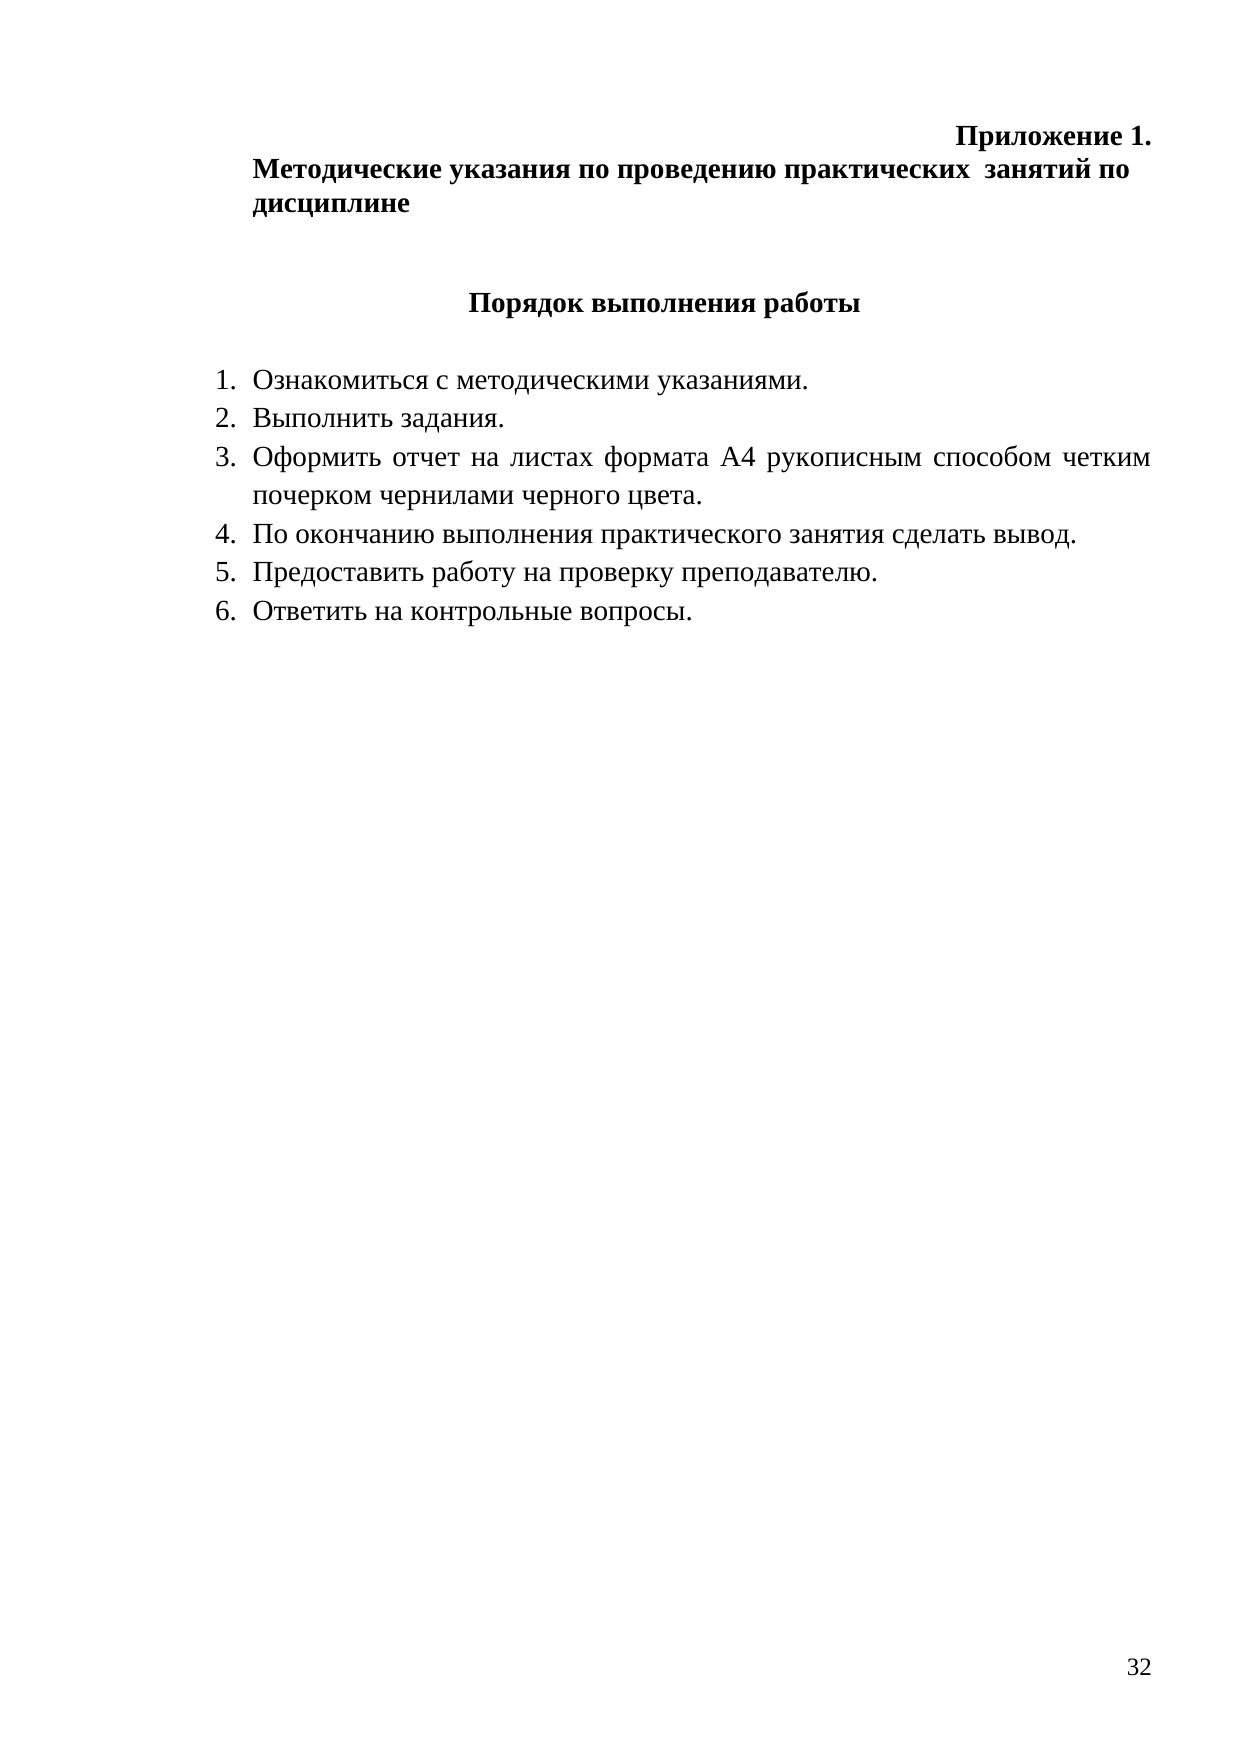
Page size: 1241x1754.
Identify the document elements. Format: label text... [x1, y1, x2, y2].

text Приложение 1. [215, 118, 1152, 152]
list Предоставить работу на проверку преподавателю. [215, 554, 1152, 588]
list Выполнить задания. [215, 400, 1152, 434]
list Ознакомиться с методическими указаниями. [215, 362, 1152, 395]
text Порядок выполнения работы [177, 285, 1152, 318]
list Ответить на контрольные вопросы. [215, 593, 1152, 627]
text Методические указания по проведению практических занятий по дисциплине [252, 152, 1152, 219]
list Оформить отчет на листах формата А4 рукописным способом четким почерком чернилами черного цвета. [215, 439, 1152, 511]
list По окончанию выполнения практического занятия сделать вывод. [215, 516, 1152, 549]
